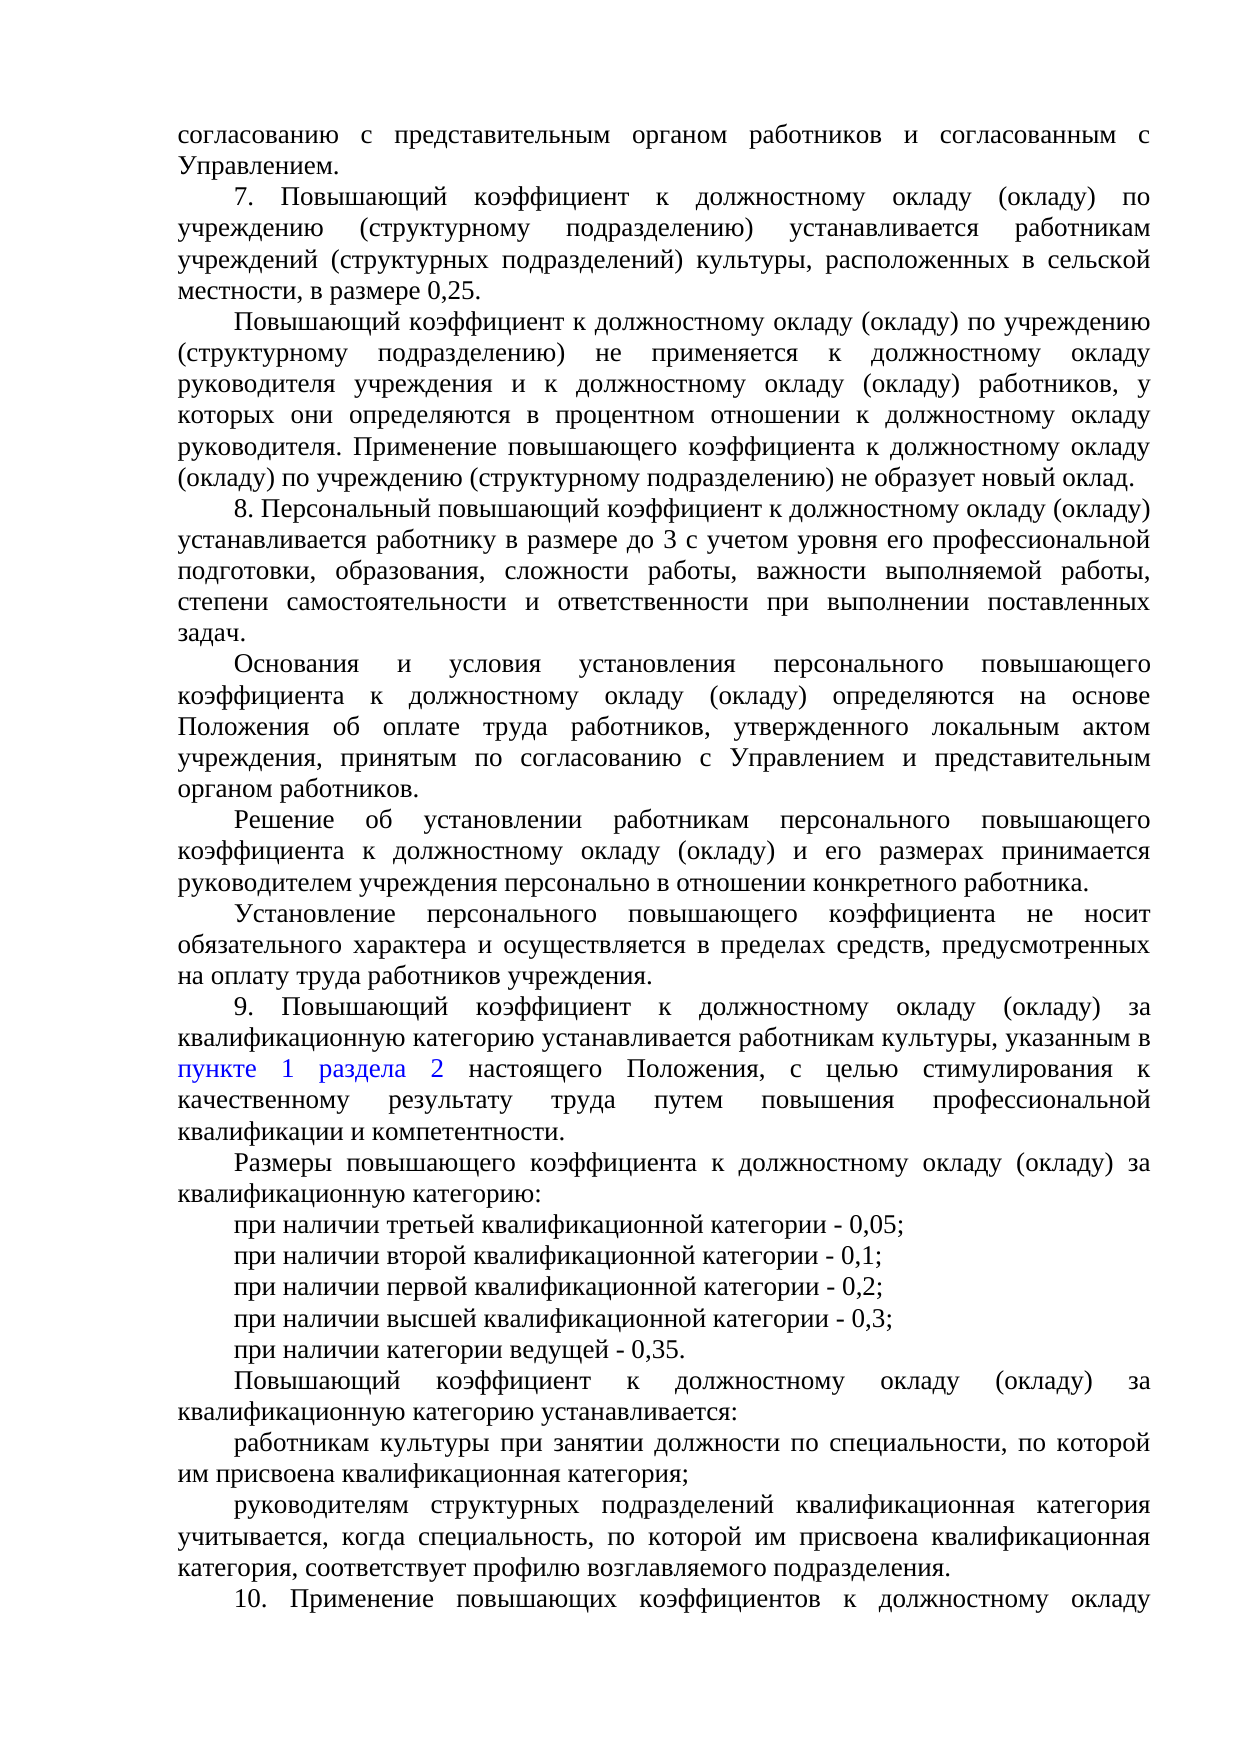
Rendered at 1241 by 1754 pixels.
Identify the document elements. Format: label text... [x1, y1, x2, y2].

text Основания и условия установления персонального повышающего коэффициента к должностному окладу (окладу) определяются на основе Положения об оплате труда работников, утвержденного локальным актом учреждения, принятым по согласованию с Управлением и представительным органом работников. [177, 648, 1152, 803]
text при наличии первой квалификационной категории - 0,2; [177, 1271, 1152, 1302]
text при наличии категории ведущей - 0,35. [177, 1333, 1152, 1364]
text Установление персонального повышающего коэффициента не носит обязательного характера и осуществляется в пределах средств, предусмотренных на оплату труда работников учреждения. [177, 897, 1152, 990]
text Повышающий коэффициент к должностному окладу (окладу) по учреждению (структурному подразделению) не применяется к должностному окладу руководителя учреждения и к должностному окладу (окладу) работников, у которых они определяются в процентном отношении к должностному окладу руководителя. Применение повышающего коэффициента к должностному окладу (окладу) по учреждению (структурному подразделению) не образует новый оклад. [177, 305, 1152, 492]
text Размеры повышающего коэффициента к должностному окладу (окладу) за квалификационную категорию: [177, 1146, 1152, 1208]
text при наличии высшей квалификационной категории - 0,3; [177, 1302, 1152, 1333]
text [177, 1582, 1152, 1613]
text 8. Персональный повышающий коэффициент к должностному окладу (окладу) устанавливается работнику в размере до 3 с учетом уровня его профессиональной подготовки, образования, сложности работы, важности выполняемой работы, степени самостоятельности и ответственности при выполнении поставленных задач. [177, 492, 1152, 648]
text руководителям структурных подразделений квалификационная категория учитывается, когда специальность, по которой им присвоена квалификационная категория, соответствует профилю возглавляемого подразделения. [177, 1488, 1152, 1582]
text 9. Повышающий коэффициент к должностному окладу (окладу) за квалификационную категорию устанавливается работникам культуры, указанным в пункте 1 раздела 2 настоящего Положения, с целью стимулирования к качественному результату труда путем повышения профессиональной квалификации и компетентности. [177, 990, 1152, 1146]
text 7. Повышающий коэффициент к должностному окладу (окладу) по учреждению (структурному подразделению) устанавливается работникам учреждений (структурных подразделений) культуры, расположенных в сельской местности, в размере 0,25. [177, 180, 1152, 305]
text при наличии третьей квалификационной категории - 0,05; [177, 1208, 1152, 1239]
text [177, 118, 1152, 180]
text Повышающий коэффициент к должностному окладу (окладу) за квалификационную категорию устанавливается: [177, 1364, 1152, 1426]
text Решение об установлении работникам персонального повышающего коэффициента к должностному окладу (окладу) и его размерах принимается руководителем учреждения персонально в отношении конкретного работника. [177, 803, 1152, 897]
text работникам культуры при занятии должности по специальности, по которой им присвоена квалификационная категория; [177, 1426, 1152, 1488]
text при наличии второй квалификационной категории - 0,1; [177, 1239, 1152, 1271]
